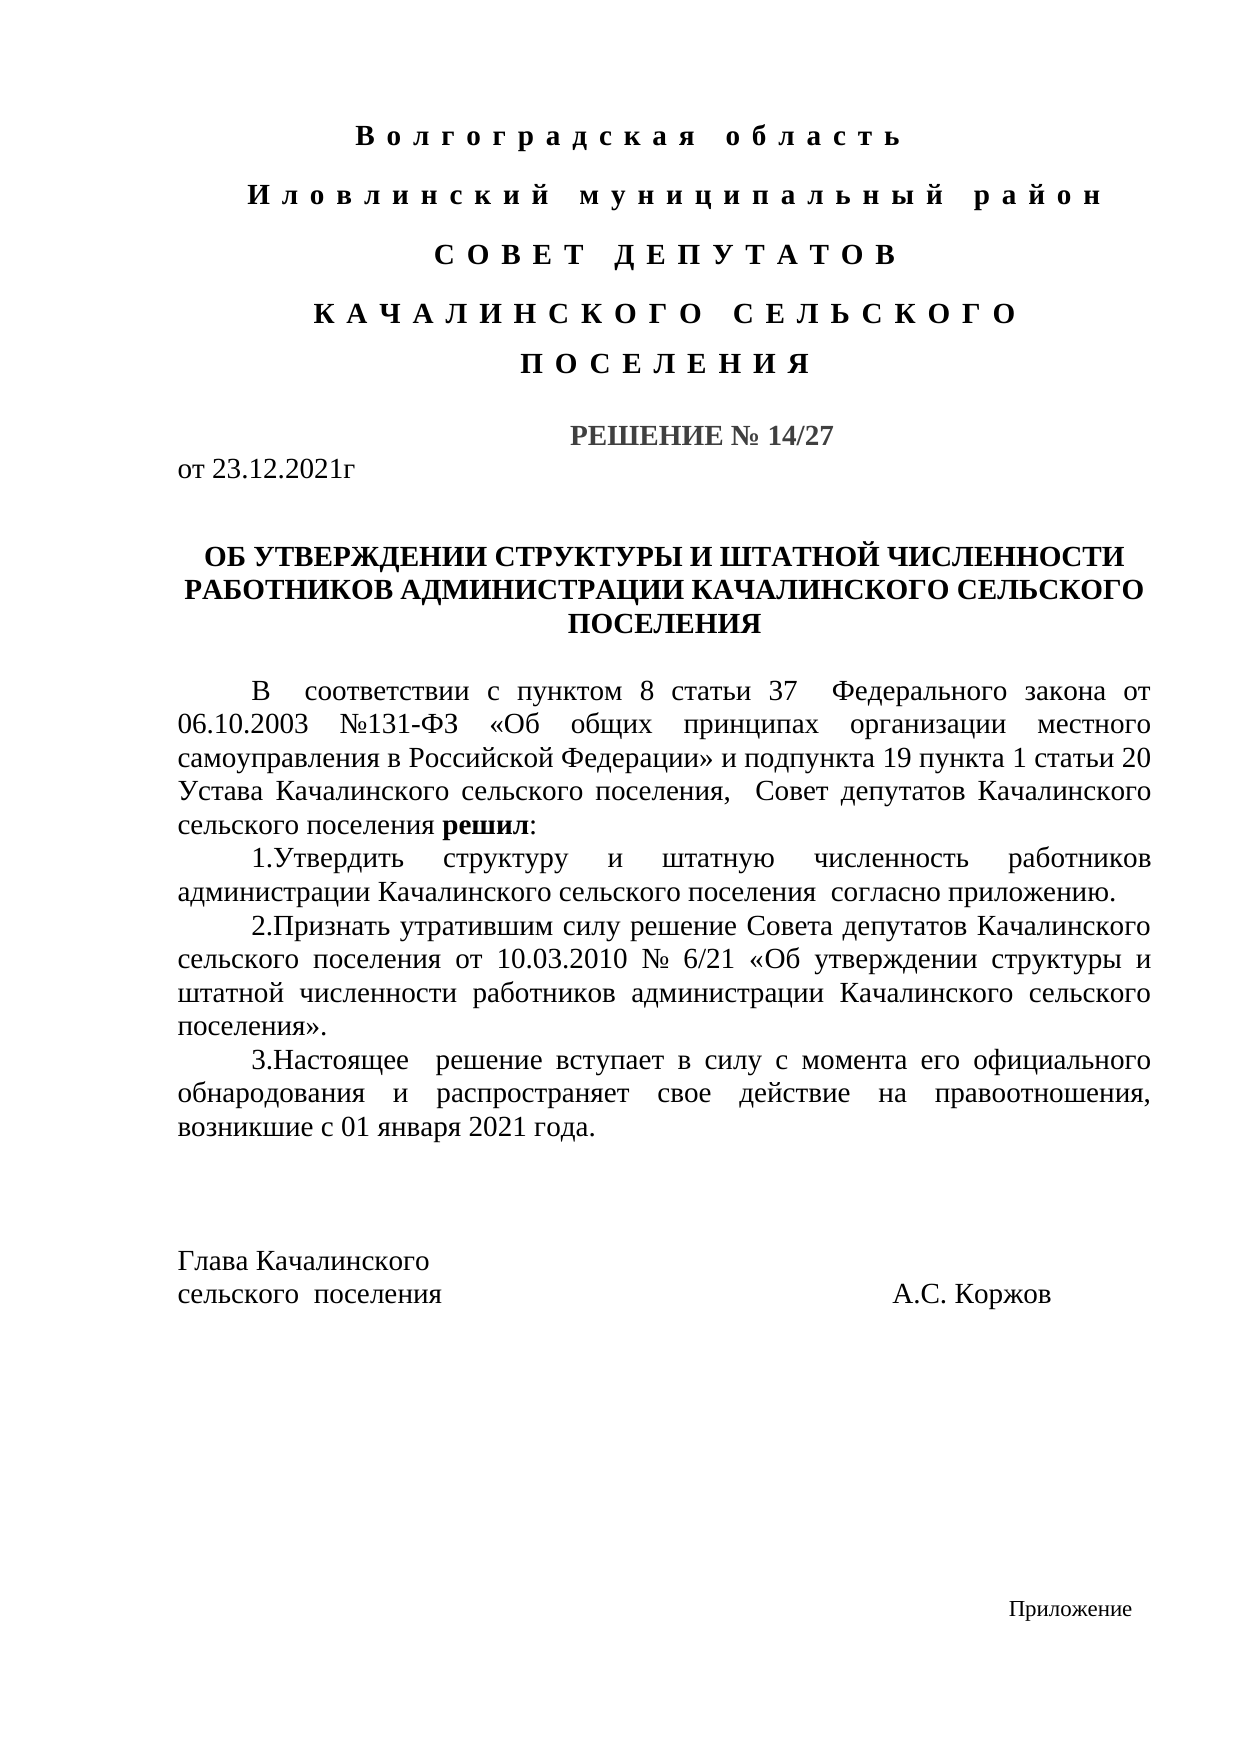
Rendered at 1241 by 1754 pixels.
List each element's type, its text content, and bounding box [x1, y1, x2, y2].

subtitle РЕШЕНИЕ № 14/27 [177, 418, 1152, 451]
text КАЧАЛИНСКОГО СЕЛЬСКОГО ПОСЕЛЕНИЯ [177, 296, 1152, 380]
text Волгоградская область [325, 118, 930, 152]
text Глава Качалинского [177, 1209, 1152, 1277]
text 2.Признать утратившим силу решение Совета депутатов Качалинского сельского поселения от 10.03.2010 № 6/21 «Об утверждении структуры и штатной численности работников администрации Качалинского сельского поселения». [177, 908, 1152, 1042]
text от 23.12.2021г [177, 451, 1152, 485]
text СОВЕТ ДЕПУТАТОВ [177, 237, 1152, 270]
text Иловлинский муниципальный район [177, 177, 1152, 211]
text 1.Утвердить структуру и штатную численность работников администрации Качалинского сельского поселения согласно приложению. [177, 841, 1152, 908]
text РАБОТНИКОВ АДМИНИСТРАЦИИ КАЧАЛИНСКОГО СЕЛЬСКОГО ПОСЕЛЕНИЯ [177, 572, 1152, 639]
title 3.Настоящее решение вступает в силу с момента его официального обнародования и распространяет свое действие на правоотношения, возникшие с 01 января 2021 года. [177, 1042, 1152, 1142]
text сельского поселения А.С. Коржов [177, 1277, 1152, 1310]
text В соответствии с пунктом 8 статьи 37 Федерального закона от 06.10.2003 №131-ФЗ «Об общих принципах организации местного самоуправления в Российской Федерации» и подпункта 19 пункта 1 статьи 20 Устава Качалинского сельского поселения, Совет депутатов Качалинского сельского поселения решил: [177, 673, 1152, 841]
text ОБ УТВЕРЖДЕНИИ СТРУКТУРЫ И ШТАТНОЙ ЧИСЛЕННОСТИ [177, 539, 1152, 572]
text Приложение [177, 1595, 1152, 1622]
